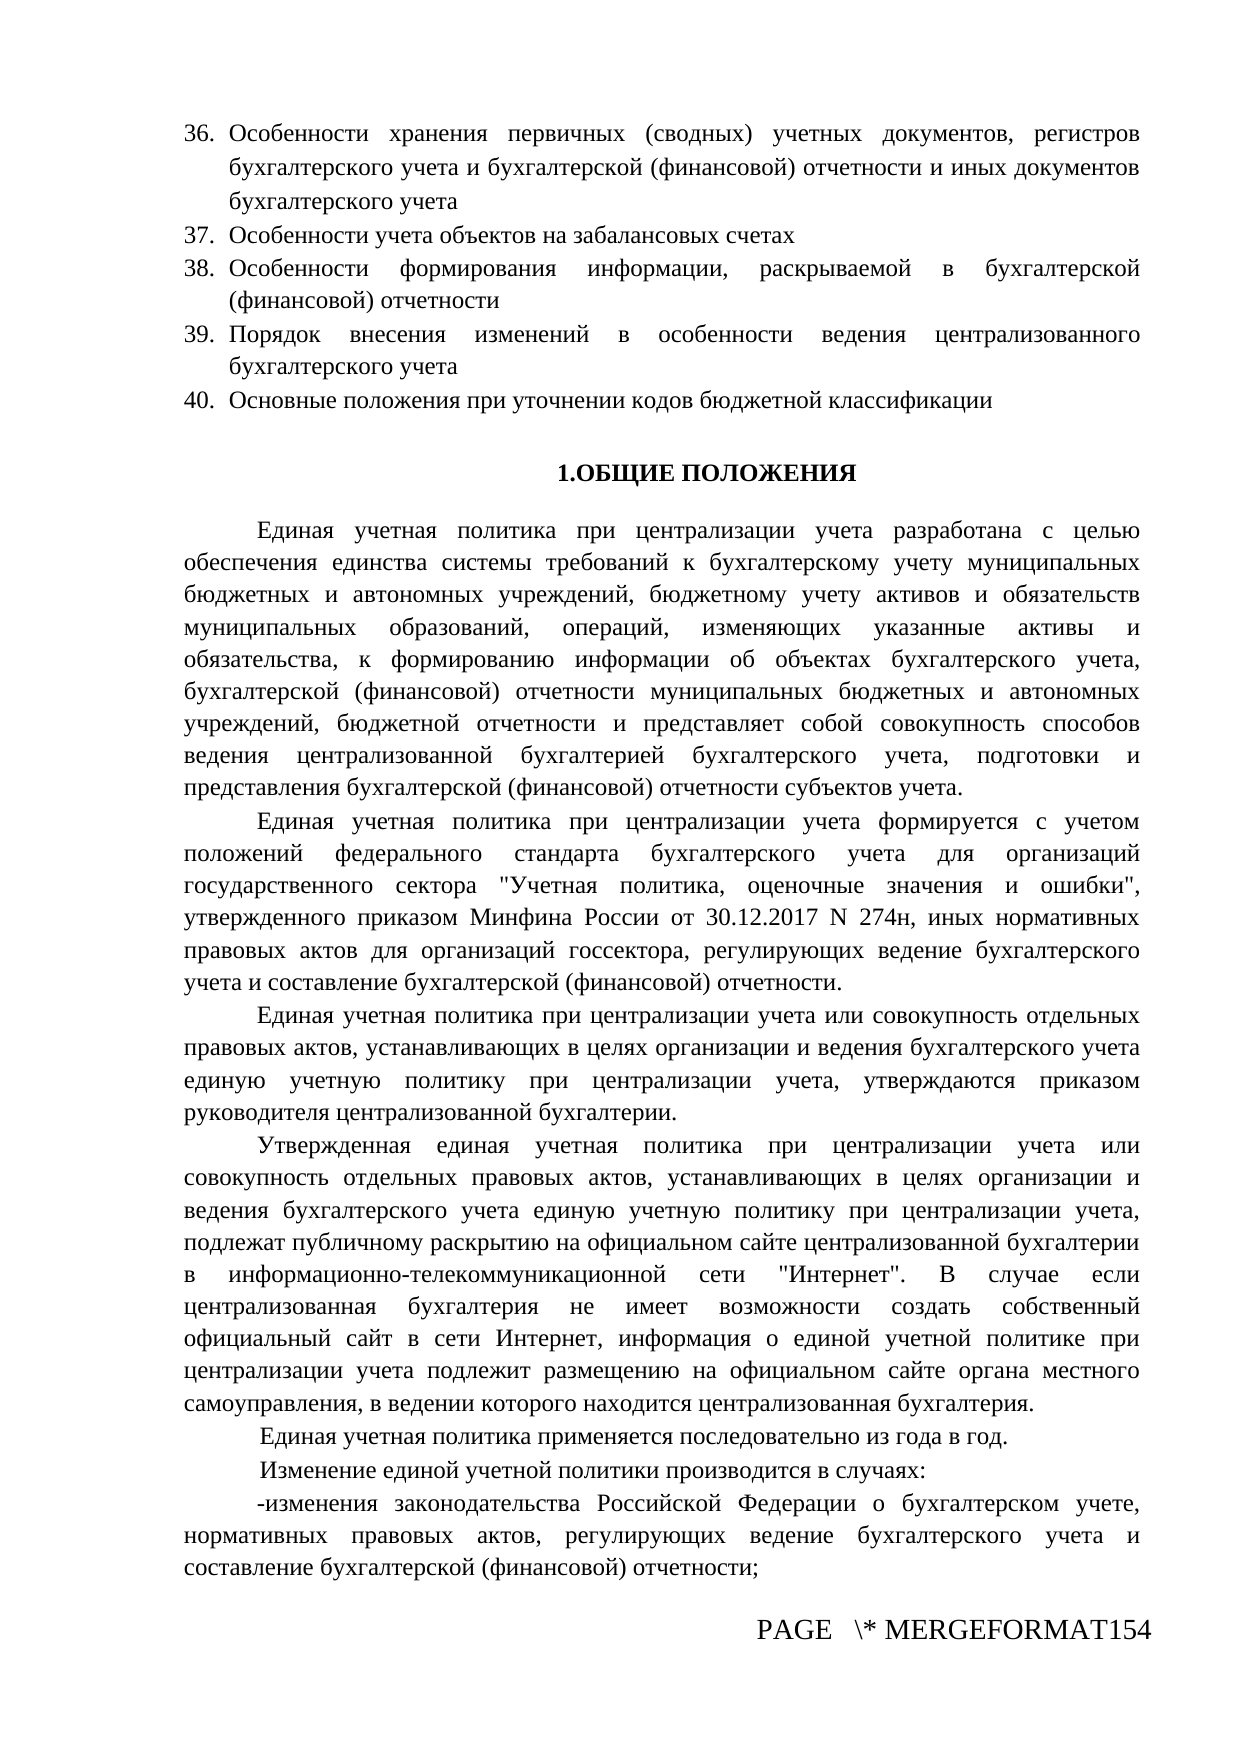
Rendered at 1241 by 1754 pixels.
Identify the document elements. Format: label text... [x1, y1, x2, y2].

list Порядок внесения изменений в особенности ведения централизованного бухгалтерского учета [184, 319, 1141, 380]
list Основные положения при уточнении кодов бюджетной классификации [184, 385, 1141, 413]
text -изменения законодательства Российской Федерации о бухгалтерском учете, нормативных правовых актов, регулирующих ведение бухгалтерского учета и составление бухгалтерской (финансовой) отчетности; [184, 1488, 1141, 1581]
text Единая учетная политика при централизации учета или совокупность отдельных правовых актов, устанавливающих в целях организации и ведения бухгалтерского учета единую учетную политику при централизации учета, утверждаются приказом руководителя централизованной бухгалтерии. [184, 1000, 1141, 1126]
list Особенности хранения первичных (сводных) учетных документов, регистров бухгалтерского учета и бухгалтерской (финансовой) отчетности и иных документов бухгалтерского учета [184, 118, 1141, 214]
subtitle 1.ОБЩИЕ ПОЛОЖЕНИЯ [262, 458, 1152, 487]
list Особенности формирования информации, раскрываемой в бухгалтерской (финансовой) отчетности [184, 253, 1141, 314]
text Единая учетная политика при централизации учета разработана с целью обеспечения единства системы требований к бухгалтерскому учету муниципальных бюджетных и автономных учреждений, бюджетному учету активов и обязательств муниципальных образований, операций, изменяющих указанные активы и обязательства, к формированию информации об объектах бухгалтерского учета, бухгалтерской (финансовой) отчетности муниципальных бюджетных и автономных учреждений, бюджетной отчетности и представляет собой совокупность способов ведения централизованной бухгалтерией бухгалтерского учета, подготовки и представления бухгалтерской (финансовой) отчетности субъектов учета. [184, 515, 1141, 801]
list Особенности учета объектов на забалансовых счетах [184, 220, 1141, 249]
text Утвержденная единая учетная политика при централизации учета или совокупность отдельных правовых актов, устанавливающих в целях организации и ведения бухгалтерского учета единую учетную политику при централизации учета, подлежат публичному раскрытию на официальном сайте централизованной бухгалтерии в информационно-телекоммуникационной сети "Интернет". В случае если централизованная бухгалтерия не имеет возможности создать собственный официальный сайт в сети Интернет, информация о единой учетной политике при централизации учета подлежит размещению на официальном сайте органа местного самоуправления, в ведении которого находится централизованная бухгалтерия. [184, 1130, 1141, 1417]
text Изменение единой учетной политики производится в случаях: [259, 1455, 1141, 1483]
text Единая учетная политика применяется последовательно из года в год. [259, 1421, 1141, 1450]
text Единая учетная политика при централизации учета формируется с учетом положений федерального стандарта бухгалтерского учета для организаций государственного сектора "Учетная политика, оценочные значения и ошибки", утвержденного приказом Минфина России от 30.12.2017 N 274н, иных нормативных правовых актов для организаций госсектора, регулирующих ведение бухгалтерского учета и составление бухгалтерской (финансовой) отчетности. [184, 806, 1141, 996]
